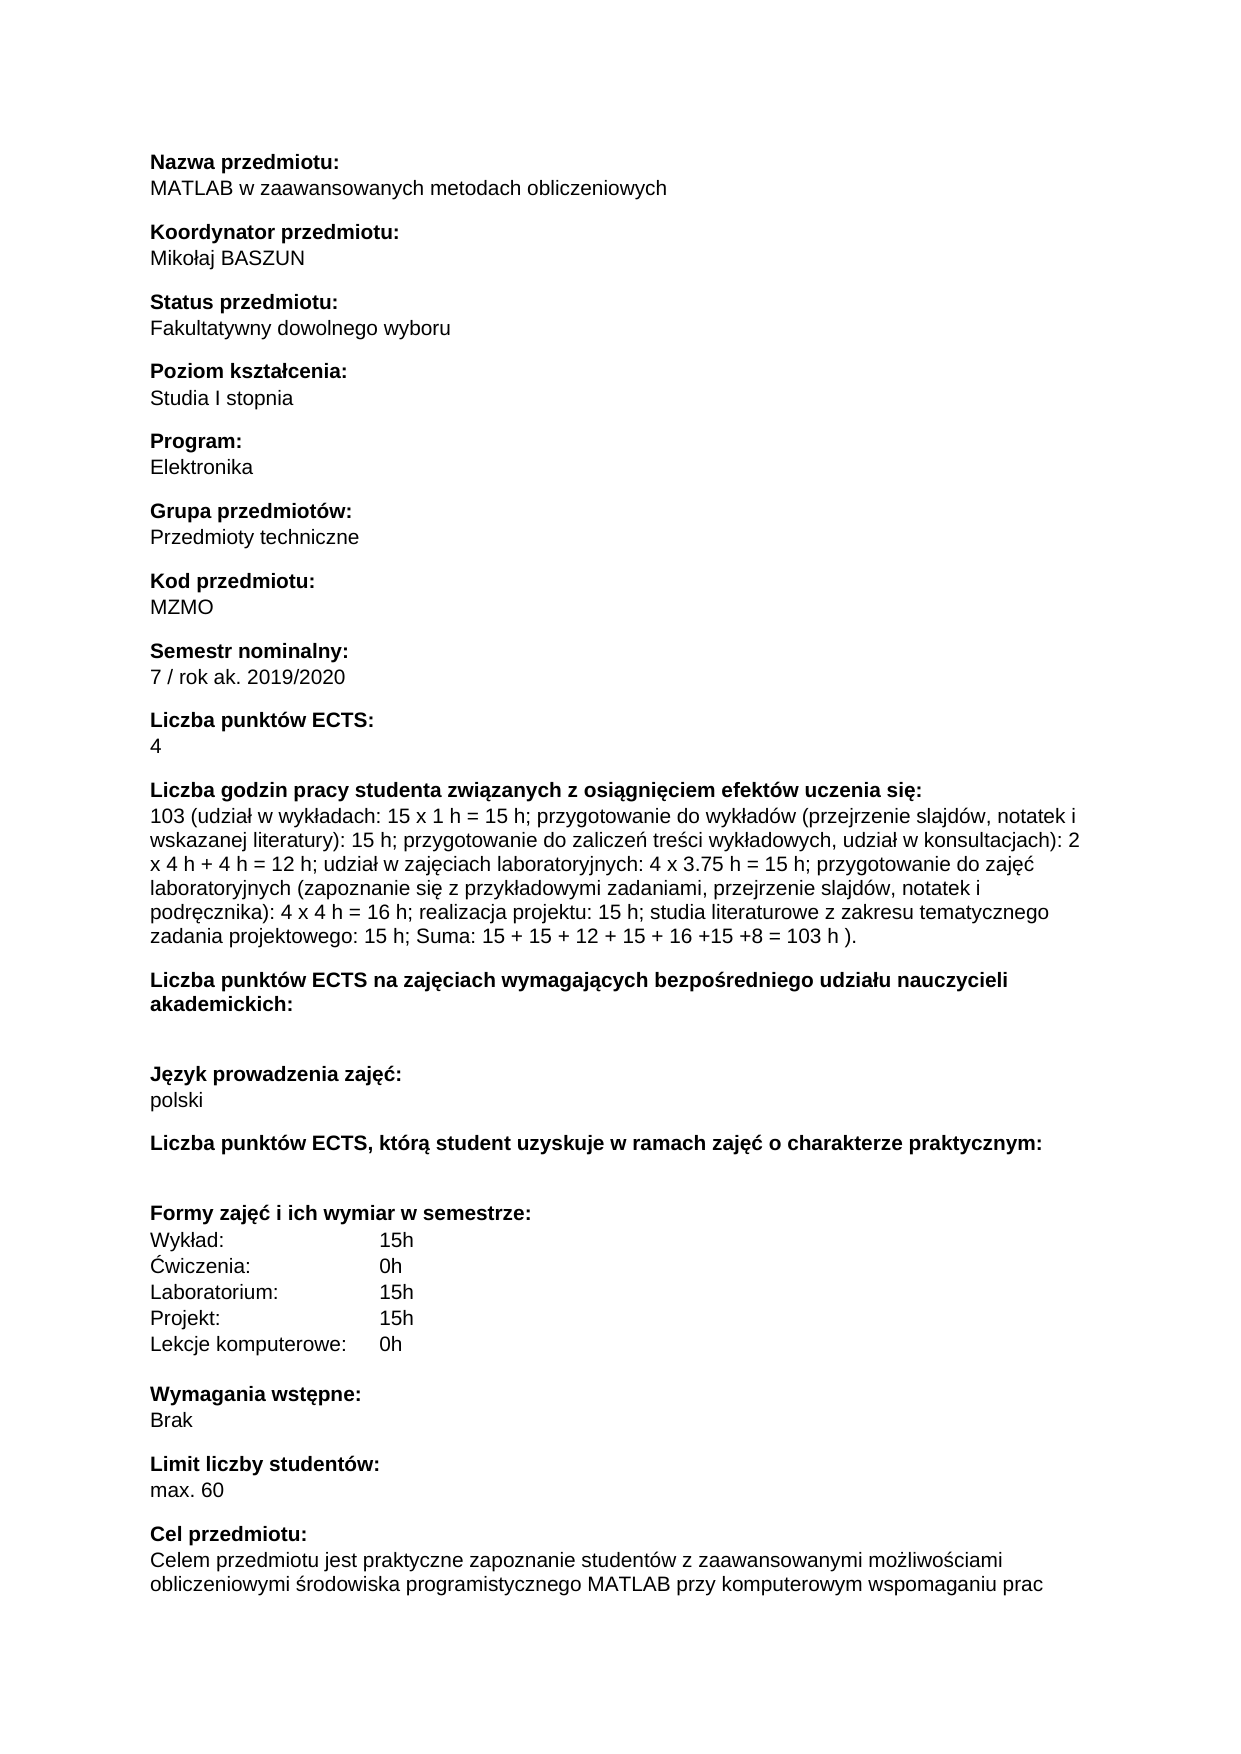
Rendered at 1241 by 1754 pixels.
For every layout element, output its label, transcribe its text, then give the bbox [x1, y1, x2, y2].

text Poziom kształcenia: [150, 359, 1090, 383]
text Limit liczby studentów: [150, 1452, 1090, 1476]
text Język prowadzenia zajęć: [150, 1061, 1090, 1085]
text 7 / rok ak. 2019/2020 [150, 664, 1090, 688]
text MZMO [150, 595, 1090, 619]
text polski [150, 1087, 1090, 1111]
text Kod przedmiotu: [150, 569, 1090, 593]
text Grupa przedmiotów: [150, 499, 1090, 523]
text Koordynator przedmiotu: [150, 220, 1090, 244]
text Liczba punktów ECTS, którą student uzyskuje w ramach zajęć o charakterze praktycznym: [150, 1131, 1090, 1155]
text Liczba punktów ECTS na zajęciach wymagających bezpośredniego udziału nauczycieli akademickich: [150, 968, 1090, 1016]
text Semestr nominalny: [150, 638, 1090, 662]
text Status przedmiotu: [150, 289, 1090, 313]
table_cell 15h [369, 1278, 597, 1304]
text Studia I stopnia [150, 385, 1090, 409]
text max. 60 [150, 1478, 1090, 1502]
table_cell Projekt: [140, 1306, 367, 1330]
text MATLAB w zaawansowanych metodach obliczeniowych [150, 176, 1090, 200]
table_cell 0h [369, 1252, 597, 1278]
text Cel przedmiotu: [150, 1521, 1090, 1545]
text Mikołaj BASZUN [150, 246, 1090, 270]
table_cell 15h [369, 1304, 597, 1330]
text Wymagania wstępne: [150, 1382, 1090, 1406]
text Program: [150, 429, 1090, 453]
text Fakultatywny dowolnego wyboru [150, 316, 1090, 339]
table_cell Lekcje komputerowe: [140, 1332, 367, 1356]
text 103 (udział w wykładach: 15 x 1 h = 15 h; przygotowanie do wykładów (przejrzenie slajdów, notatek i wskazanej literatury): 15 h; przygotowanie do zaliczeń treści wykładowych, udział w konsultacjach): 2 x 4 h + 4 h = 12 h; udział w zajęciach laboratoryjnych: 4 x 3.75 h = 15 h; przygotowanie do zajęć laboratoryjnych (zapoznanie się z przykładowymi zadaniami, przejrzenie slajdów, notatek i podręcznika): 4 x 4 h = 16 h; realizacja projektu: 15 h; studia literaturowe z zakresu tematycznego zadania projektowego: 15 h; Suma: 15 + 15 + 12 + 15 + 16 +15 +8 = 103 h ). [150, 804, 1090, 948]
table_header 15h [369, 1228, 597, 1252]
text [150, 1547, 1090, 1595]
text Nazwa przedmiotu: [150, 150, 1090, 174]
text Elektronika [150, 455, 1090, 479]
table_cell 0h [369, 1330, 597, 1356]
text Przedmioty techniczne [150, 525, 1090, 549]
table_cell Laboratorium: [140, 1280, 367, 1304]
table_header Wykład: [140, 1228, 367, 1252]
text Liczba godzin pracy studenta związanych z osiągnięciem efektów uczenia się: [150, 778, 1090, 802]
text Brak [150, 1408, 1090, 1432]
text Formy zajęć i ich wymiar w semestrze: [150, 1201, 1090, 1225]
text Liczba punktów ECTS: [150, 708, 1090, 732]
table_cell Ćwiczenia: [140, 1254, 367, 1278]
text 4 [150, 734, 1090, 758]
